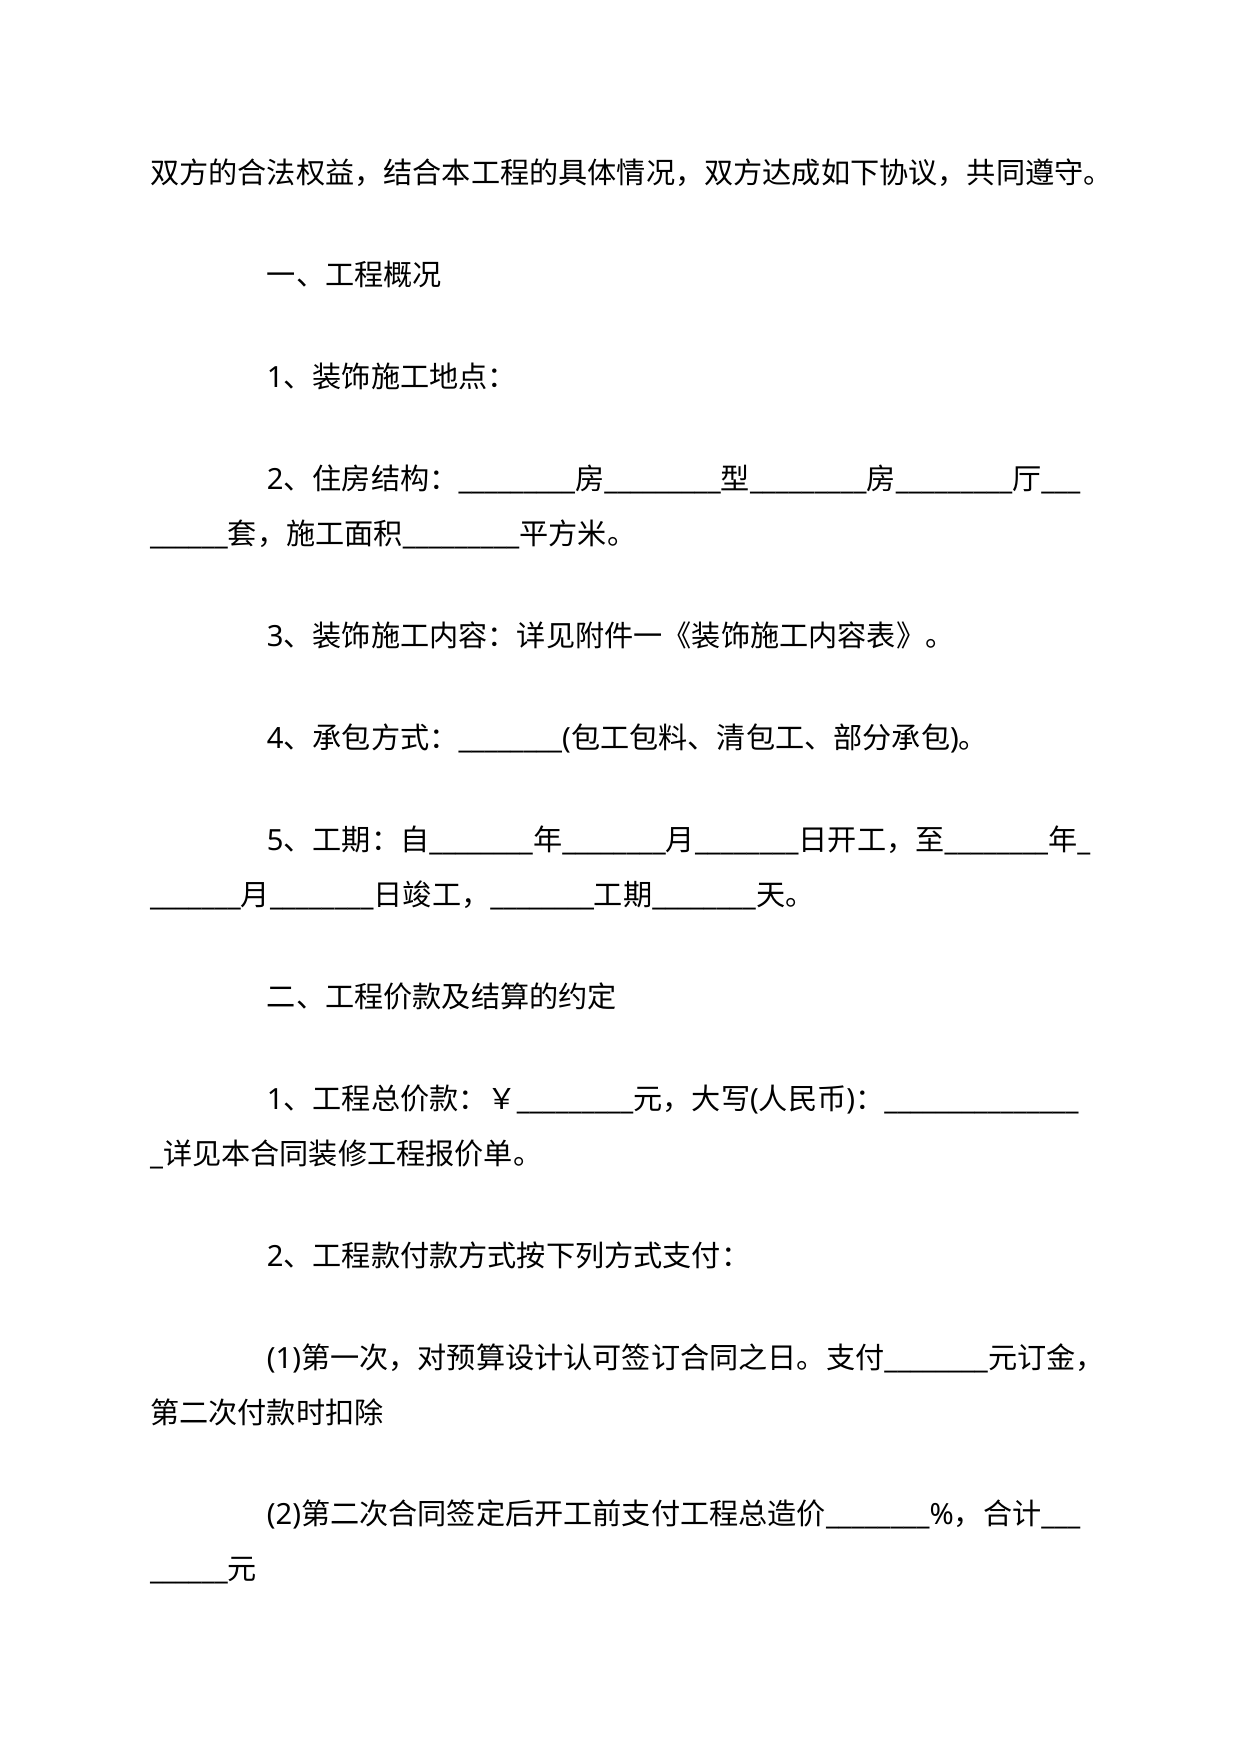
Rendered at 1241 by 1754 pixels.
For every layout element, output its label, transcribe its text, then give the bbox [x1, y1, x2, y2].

text (2)第二次合同签定后开工前支付工程总造价________%，合计_________元 [150, 1491, 1090, 1588]
text 2、住房结构：_________房_________型_________房_________厅_________套，施工面积_________平方米。 [150, 456, 1090, 553]
text 3、装饰施工内容：详见附件一《装饰施工内容表》。 [150, 612, 1090, 655]
text 4、承包方式：________(包工包料、清包工、部分承包)。 [150, 714, 1090, 757]
text 1、装饰施工地点： [150, 353, 1090, 396]
text 二、工程价款及结算的约定 [150, 973, 1090, 1016]
text 2、工程款付款方式按下列方式支付： [150, 1232, 1090, 1274]
text 一、工程概况 [150, 252, 1090, 294]
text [150, 150, 1090, 192]
text 5、工期：自________年________月________日开工，至________年________月________日竣工，________工期________天。 [150, 816, 1090, 914]
text (1)第一次，对预算设计认可签订合同之日。支付________元订金，第二次付款时扣除 [150, 1334, 1090, 1431]
text 1、工程总价款：￥_________元，大写(人民币)：________________详见本合同装修工程报价单。 [150, 1075, 1090, 1173]
